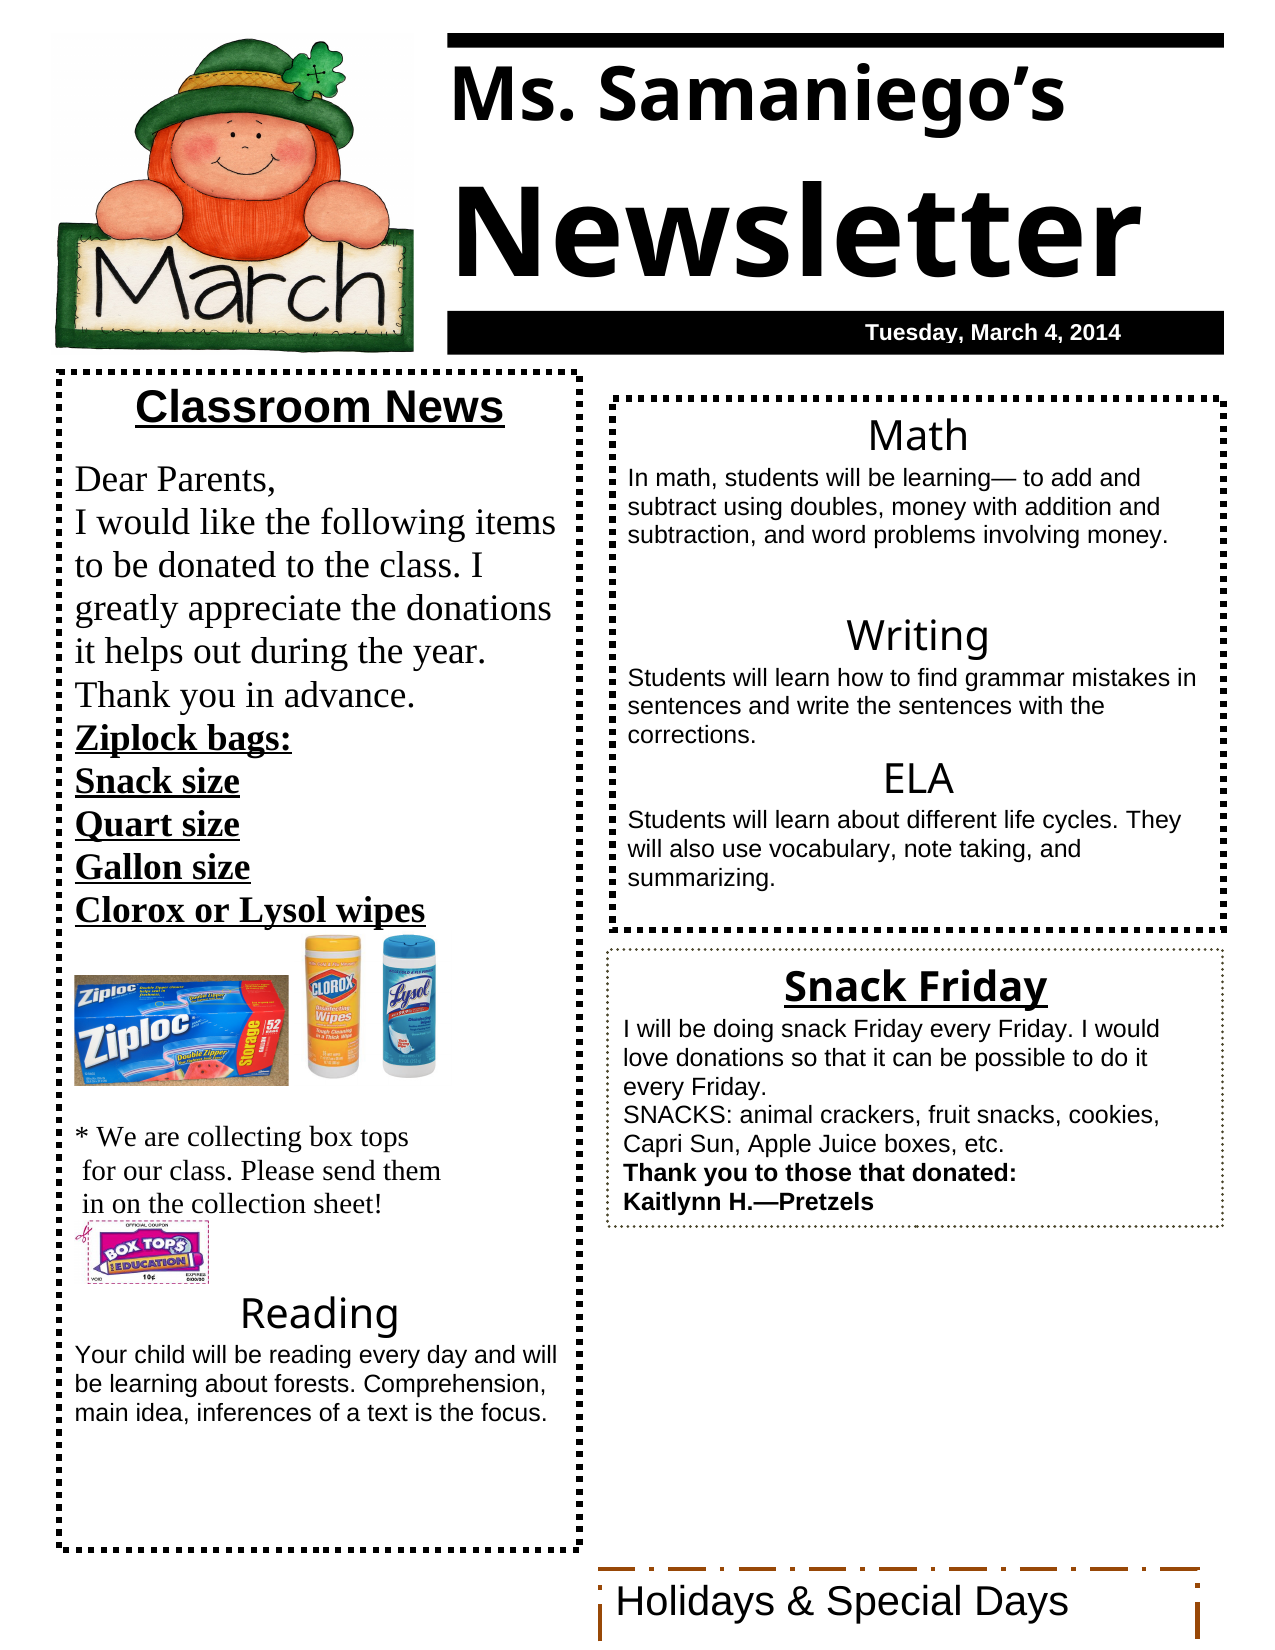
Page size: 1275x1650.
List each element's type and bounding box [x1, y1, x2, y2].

picture [294, 930, 452, 1086]
picture [74, 975, 289, 1086]
picture [74, 1220, 209, 1284]
picture [50, 33, 414, 355]
